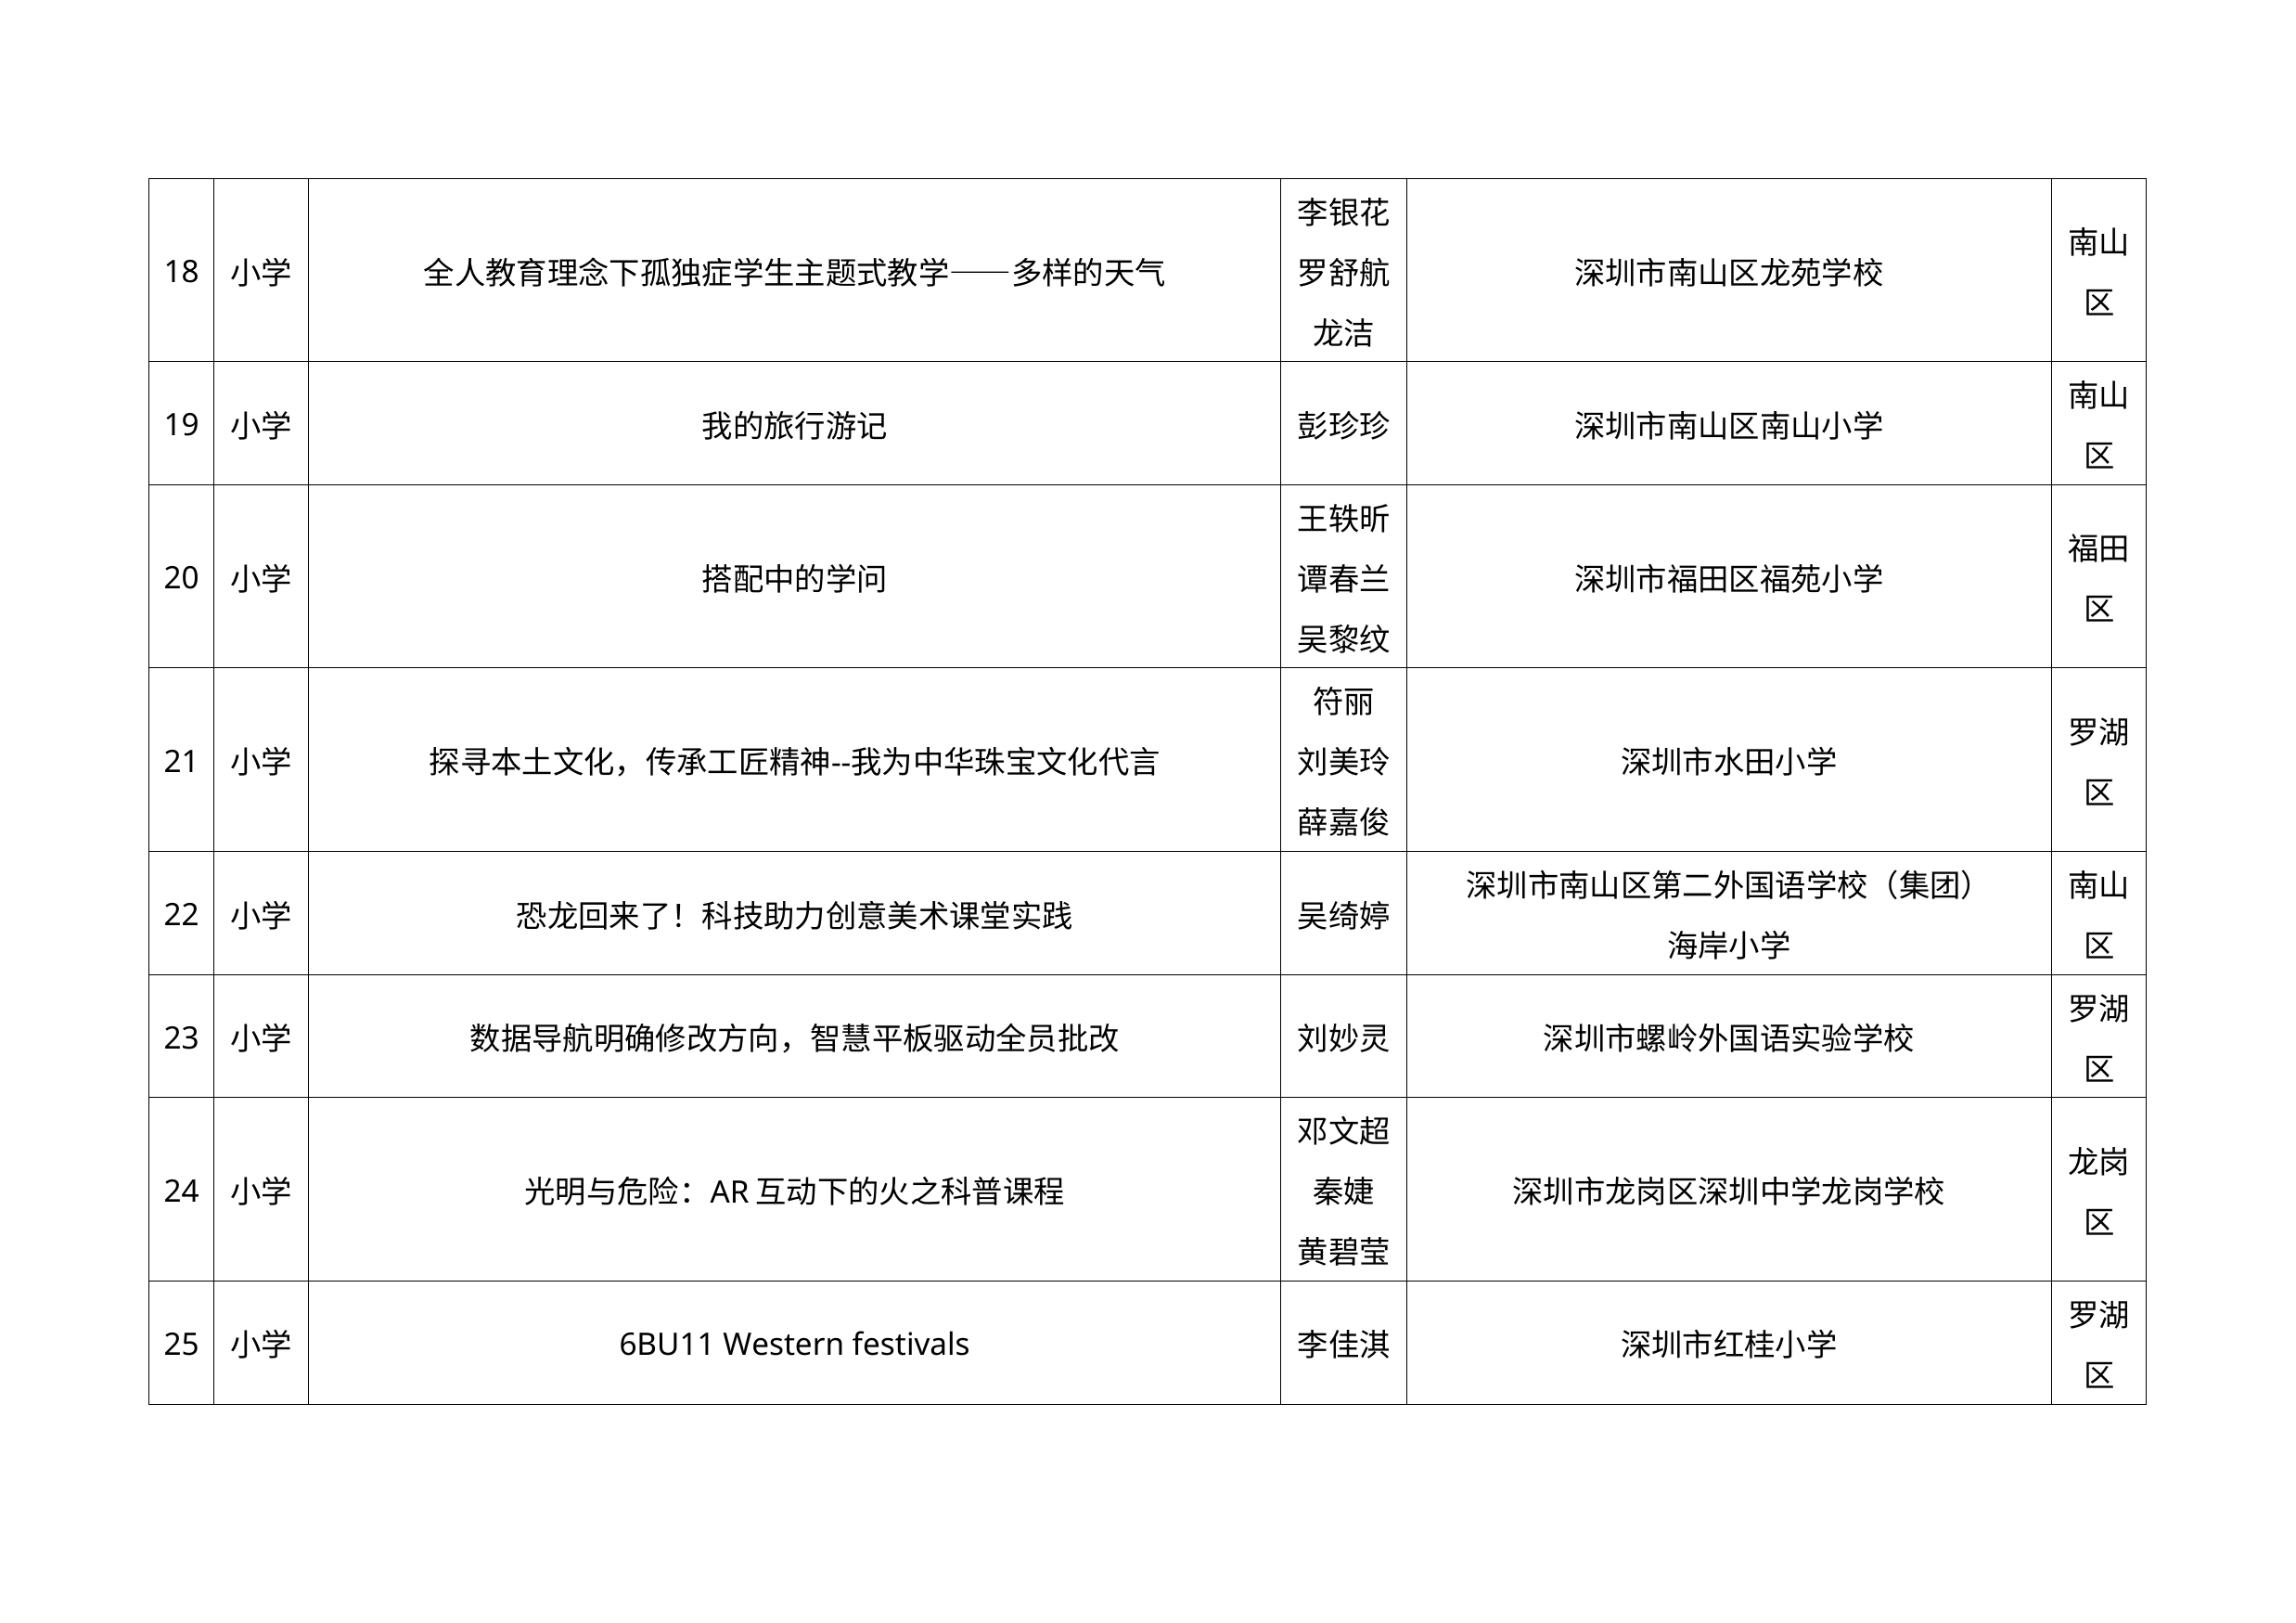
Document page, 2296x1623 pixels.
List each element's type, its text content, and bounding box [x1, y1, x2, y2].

table_cell 彭珍珍 [1281, 362, 1406, 484]
table_cell 全人教育理念下孤独症学生主题式教学——多样的天气 [309, 179, 1280, 361]
table_cell 福田区 [2052, 485, 2146, 667]
table_cell 深圳市龙岗区深圳中学龙岗学校 [1407, 1098, 2051, 1281]
table_cell 22 [149, 852, 213, 973]
table_cell 小学 [214, 179, 308, 361]
table_cell 18 [149, 179, 213, 361]
table_cell 深圳市南山区第二外国语学校（集团） 海岸小学 [1407, 852, 2051, 973]
table_cell 龙岗区 [2052, 1098, 2146, 1281]
table_cell 23 [149, 975, 213, 1097]
table_cell 21 [149, 668, 213, 851]
table_cell 搭配中的学问 [309, 485, 1280, 667]
table_cell 数据导航明确修改方向，智慧平板驱动全员批改 [309, 975, 1280, 1097]
table_cell 刘妙灵 [1281, 975, 1406, 1097]
table_cell 南山区 [2052, 362, 2146, 484]
table_cell 恐龙回来了！科技助力创意美术课堂实践 [309, 852, 1280, 973]
table_cell 罗湖区 [2052, 1282, 2146, 1403]
table_cell 探寻本土文化，传承工匠精神--我为中华珠宝文化代言 [309, 668, 1280, 851]
table_cell 李佳淇 [1281, 1282, 1406, 1403]
table_cell 光明与危险：AR互动下的火之科普课程 [309, 1098, 1280, 1281]
table_cell 罗湖区 [2052, 668, 2146, 851]
table_cell 符丽 刘美玲 薛嘉俊 [1281, 668, 1406, 851]
table_cell 吴绮婷 [1281, 852, 1406, 973]
table_cell 深圳市红桂小学 [1407, 1282, 2051, 1403]
table_cell 罗湖区 [2052, 975, 2146, 1097]
table_cell 小学 [214, 1098, 308, 1281]
table_cell 24 [149, 1098, 213, 1281]
table_cell 我的旅行游记 [309, 362, 1280, 484]
table_cell 深圳市南山区龙苑学校 [1407, 179, 2051, 361]
table_cell 邓文超 秦婕 黄碧莹 [1281, 1098, 1406, 1281]
table_cell 深圳市螺岭外国语实验学校 [1407, 975, 2051, 1097]
table_cell 小学 [214, 852, 308, 973]
table_cell 小学 [214, 1282, 308, 1403]
table_cell 南山区 [2052, 179, 2146, 361]
table_cell 小学 [214, 975, 308, 1097]
table_cell 20 [149, 485, 213, 667]
table_cell 19 [149, 362, 213, 484]
table_cell 小学 [214, 362, 308, 484]
table_cell 深圳市福田区福苑小学 [1407, 485, 2051, 667]
table_cell 6BU11 Western festivals [309, 1282, 1280, 1403]
table_cell 小学 [214, 485, 308, 667]
table_cell 李银花 罗舒航 龙洁 [1281, 179, 1406, 361]
table_cell 25 [149, 1282, 213, 1403]
table_cell 王轶昕 谭春兰 吴黎纹 [1281, 485, 1406, 667]
table_cell 深圳市水田小学 [1407, 668, 2051, 851]
table_cell 小学 [214, 668, 308, 851]
table_cell 南山区 [2052, 852, 2146, 973]
table_cell 深圳市南山区南山小学 [1407, 362, 2051, 484]
